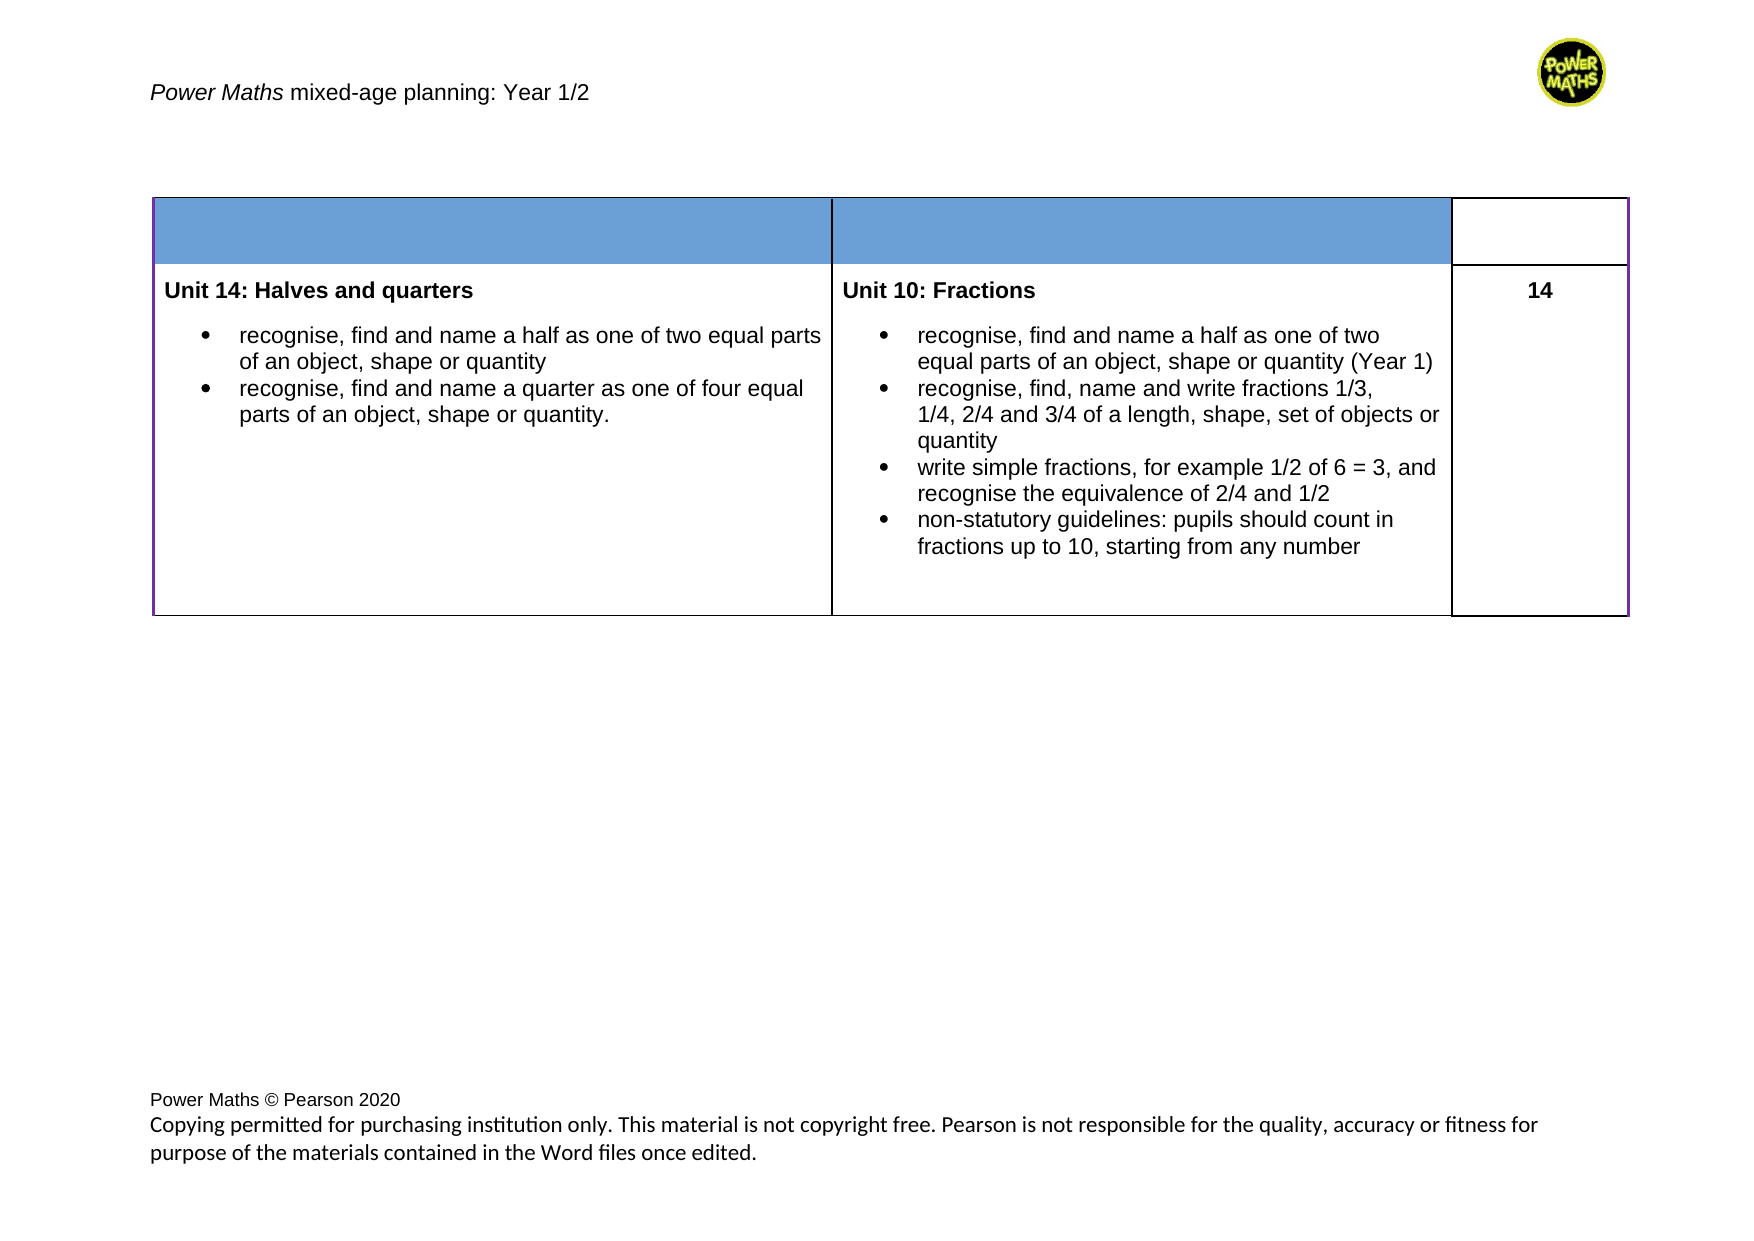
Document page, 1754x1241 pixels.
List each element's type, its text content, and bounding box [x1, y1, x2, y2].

table_header [833, 198, 1451, 264]
table_header [155, 198, 832, 264]
table_cell 14 [1453, 266, 1627, 615]
picture [1536, 37, 1606, 107]
table_cell Unit 14: Halves and quarters recognise, find and name a half as one of two equal parts of an object, shape or quantity recognise, find and name a quarter as one of four equal parts of an object, shape or quantity. [155, 264, 831, 615]
table_header [1453, 199, 1627, 264]
table_cell Unit 10: Fractions recognise, find and name a half as one of two equal parts of an object, shape or quantity (Year 1) recognise, find, name and write fractions 1/3, 1/4, 2/4 and 3/4 of a length, shape, set of objects or quantity write simple fractions, for example 1/2 of 6 = 3, and recognise the equivalence of 2/4 and 1/2 non-statutory guidelines: pupils should count in fractions up to 10, starting from any number [833, 264, 1451, 615]
